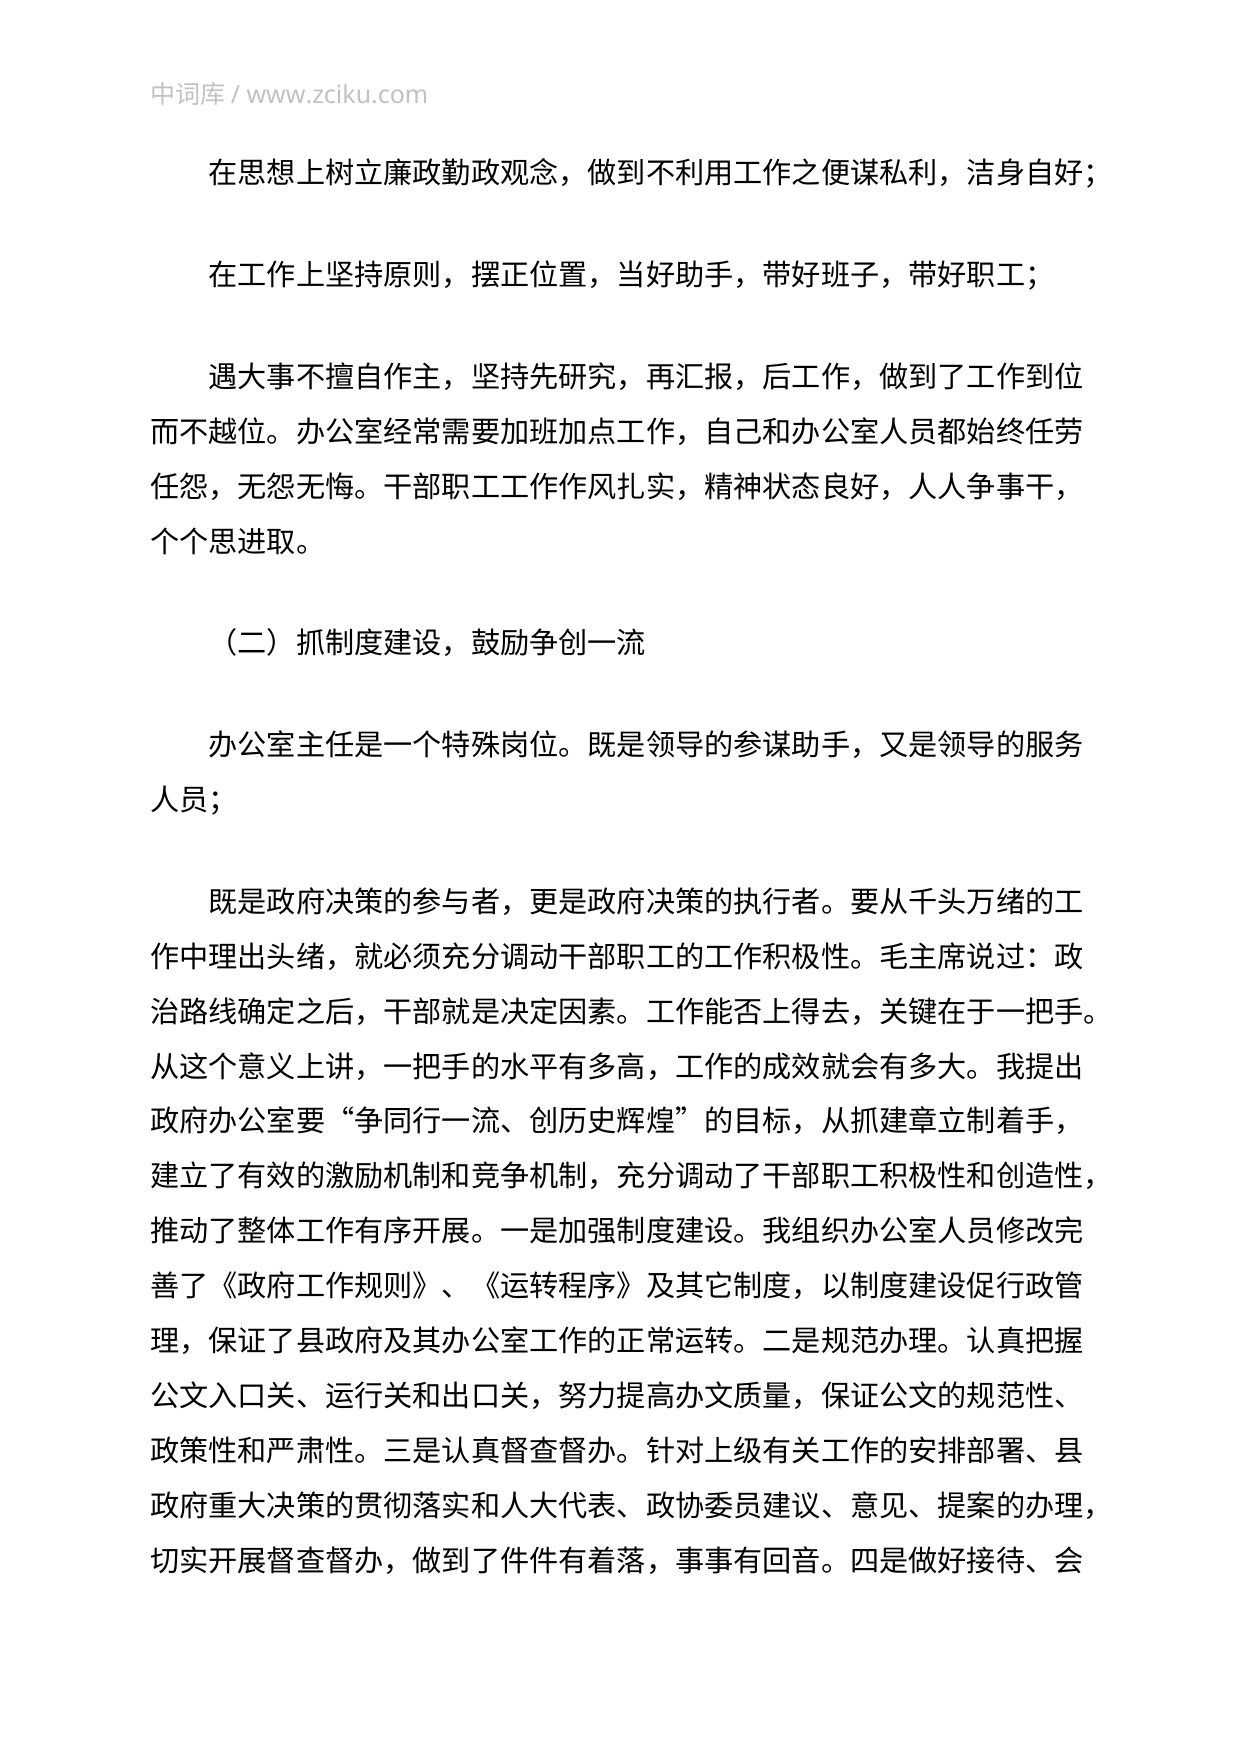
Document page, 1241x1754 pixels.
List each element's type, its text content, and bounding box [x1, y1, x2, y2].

text 遇大事不擅自作主，坚持先研究，再汇报，后工作，做到了工作到位而不越位。办公室经常需要加班加点工作，自己和办公室人员都始终任劳任怨，无怨无悔。干部职工工作作风扎实，精神状态良好，人人争事干，个个思进取。 [150, 353, 1090, 561]
text 办公室主任是一个特殊岗位。既是领导的参谋助手，又是领导的服务人员； [150, 722, 1090, 819]
text （二）抓制度建设，鼓励争创一流 [150, 620, 1090, 662]
text 在思想上树立廉政勤政观念，做到不利用工作之便谋私利，洁身自好； [150, 150, 1090, 192]
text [150, 878, 1090, 1579]
text 在工作上坚持原则，摆正位置，当好助手，带好班子，带好职工； [150, 252, 1090, 294]
